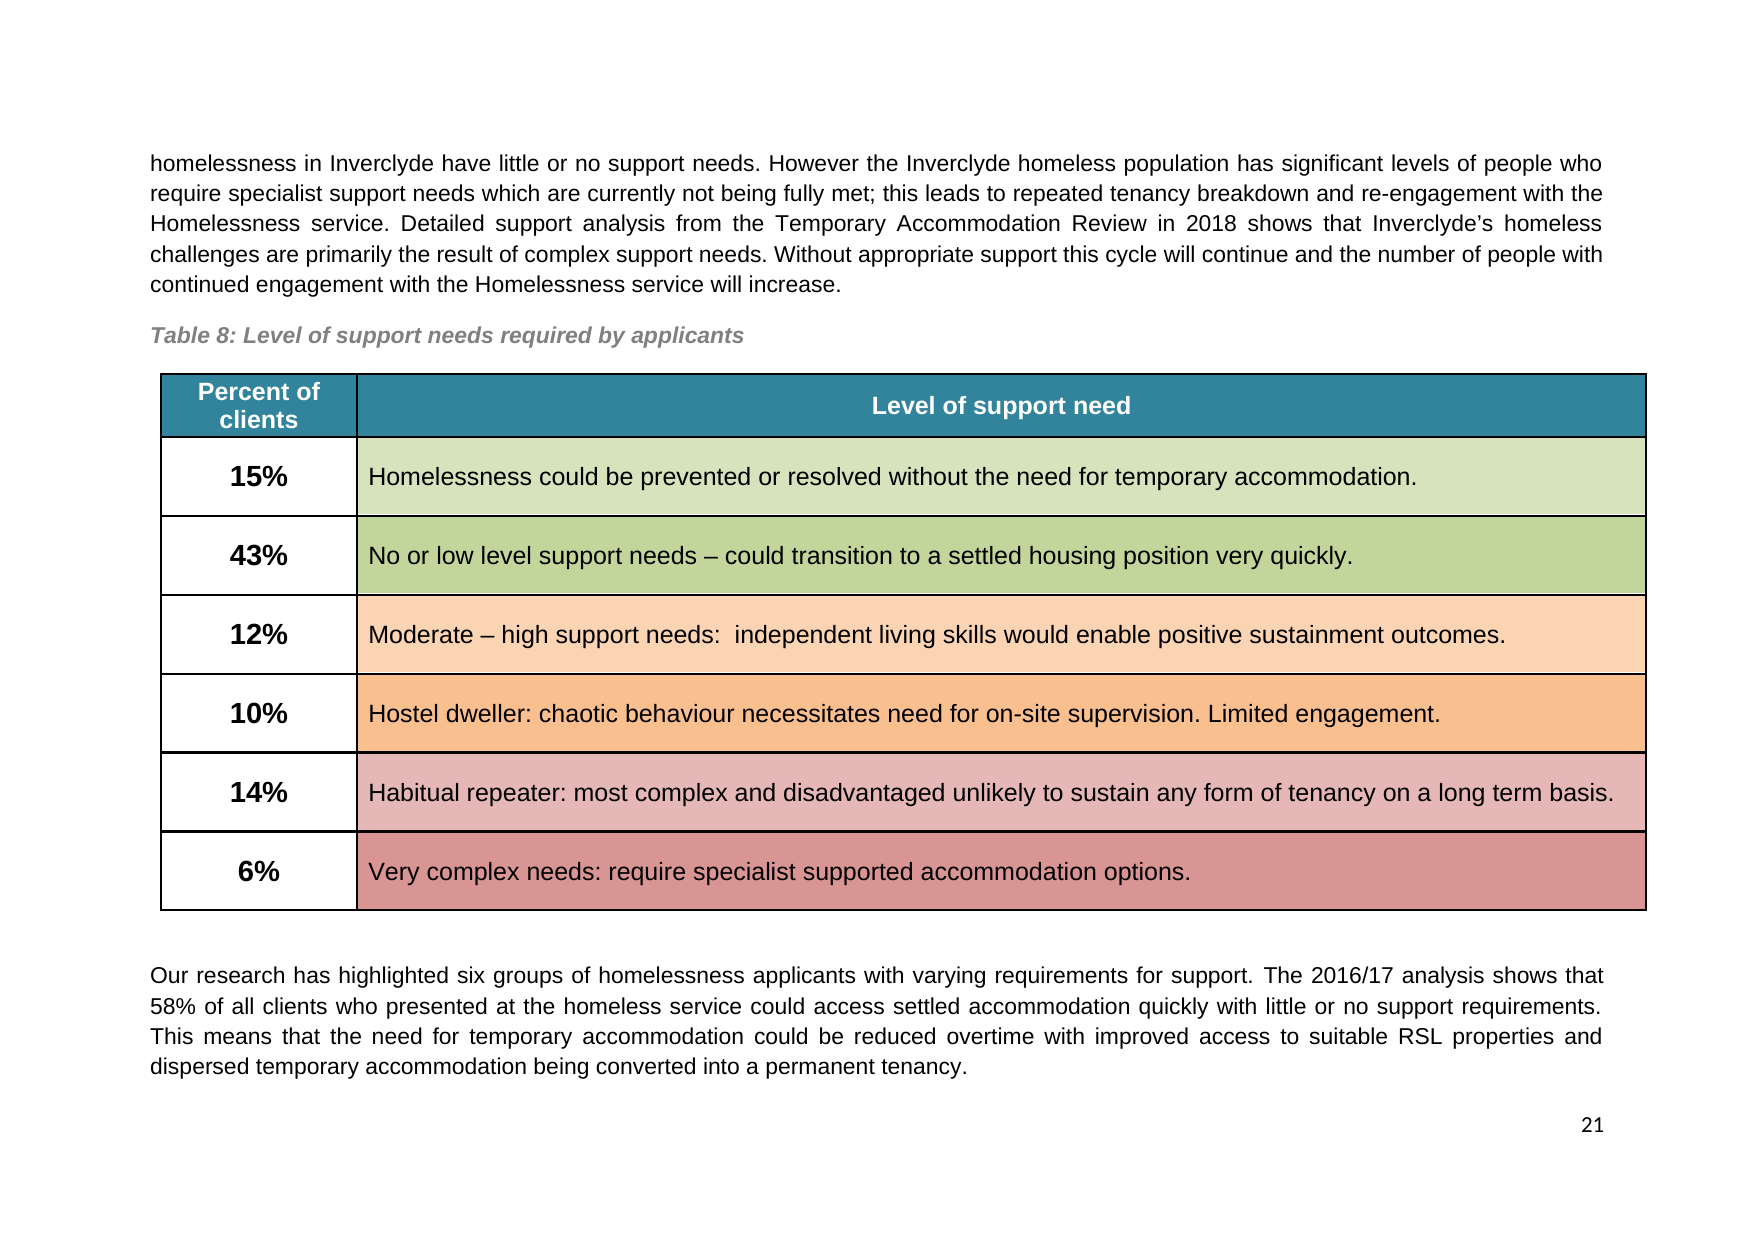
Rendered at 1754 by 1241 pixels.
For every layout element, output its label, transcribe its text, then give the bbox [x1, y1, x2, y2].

table_cell 14% [162, 754, 356, 830]
table_header Percent of clients [162, 375, 356, 436]
text Our research has highlighted six groups of homelessness applicants with varying requirements for support. The 2016/17 analysis shows that 58% of all clients who presented at the homeless service could access settled accommodation quickly with little or no support requirements. This means that the need for temporary accommodation could be reduced overtime with improved access to suitable RSL properties and dispersed temporary accommodation being converted into a permanent tenancy. [150, 962, 1604, 1079]
table_cell 10% [162, 675, 356, 751]
table_cell Moderate – high support needs: independent living skills would enable positive sustainment outcomes. [358, 596, 1645, 672]
table_cell Homelessness could be prevented or resolved without the need for temporary accommodation. [358, 438, 1645, 514]
table_cell 15% [162, 438, 356, 514]
table_cell Habitual repeater: most complex and disadvantaged unlikely to sustain any form of tenancy on a long term basis. [358, 754, 1645, 830]
table_cell Very complex needs: require specialist supported accommodation options. [358, 833, 1645, 909]
table_cell Hostel dweller: chaotic behaviour necessitates need for on-site supervision. Limited engagement. [358, 675, 1645, 751]
table_cell 12% [162, 596, 356, 672]
table_cell 43% [162, 517, 356, 593]
text Table 8: Level of support needs required by applicants [150, 322, 1604, 348]
table_cell 6% [162, 833, 356, 909]
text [150, 150, 1604, 297]
table_header Level of support need [358, 375, 1645, 436]
table_cell No or low level support needs – could transition to a settled housing position very quickly. [358, 517, 1645, 593]
